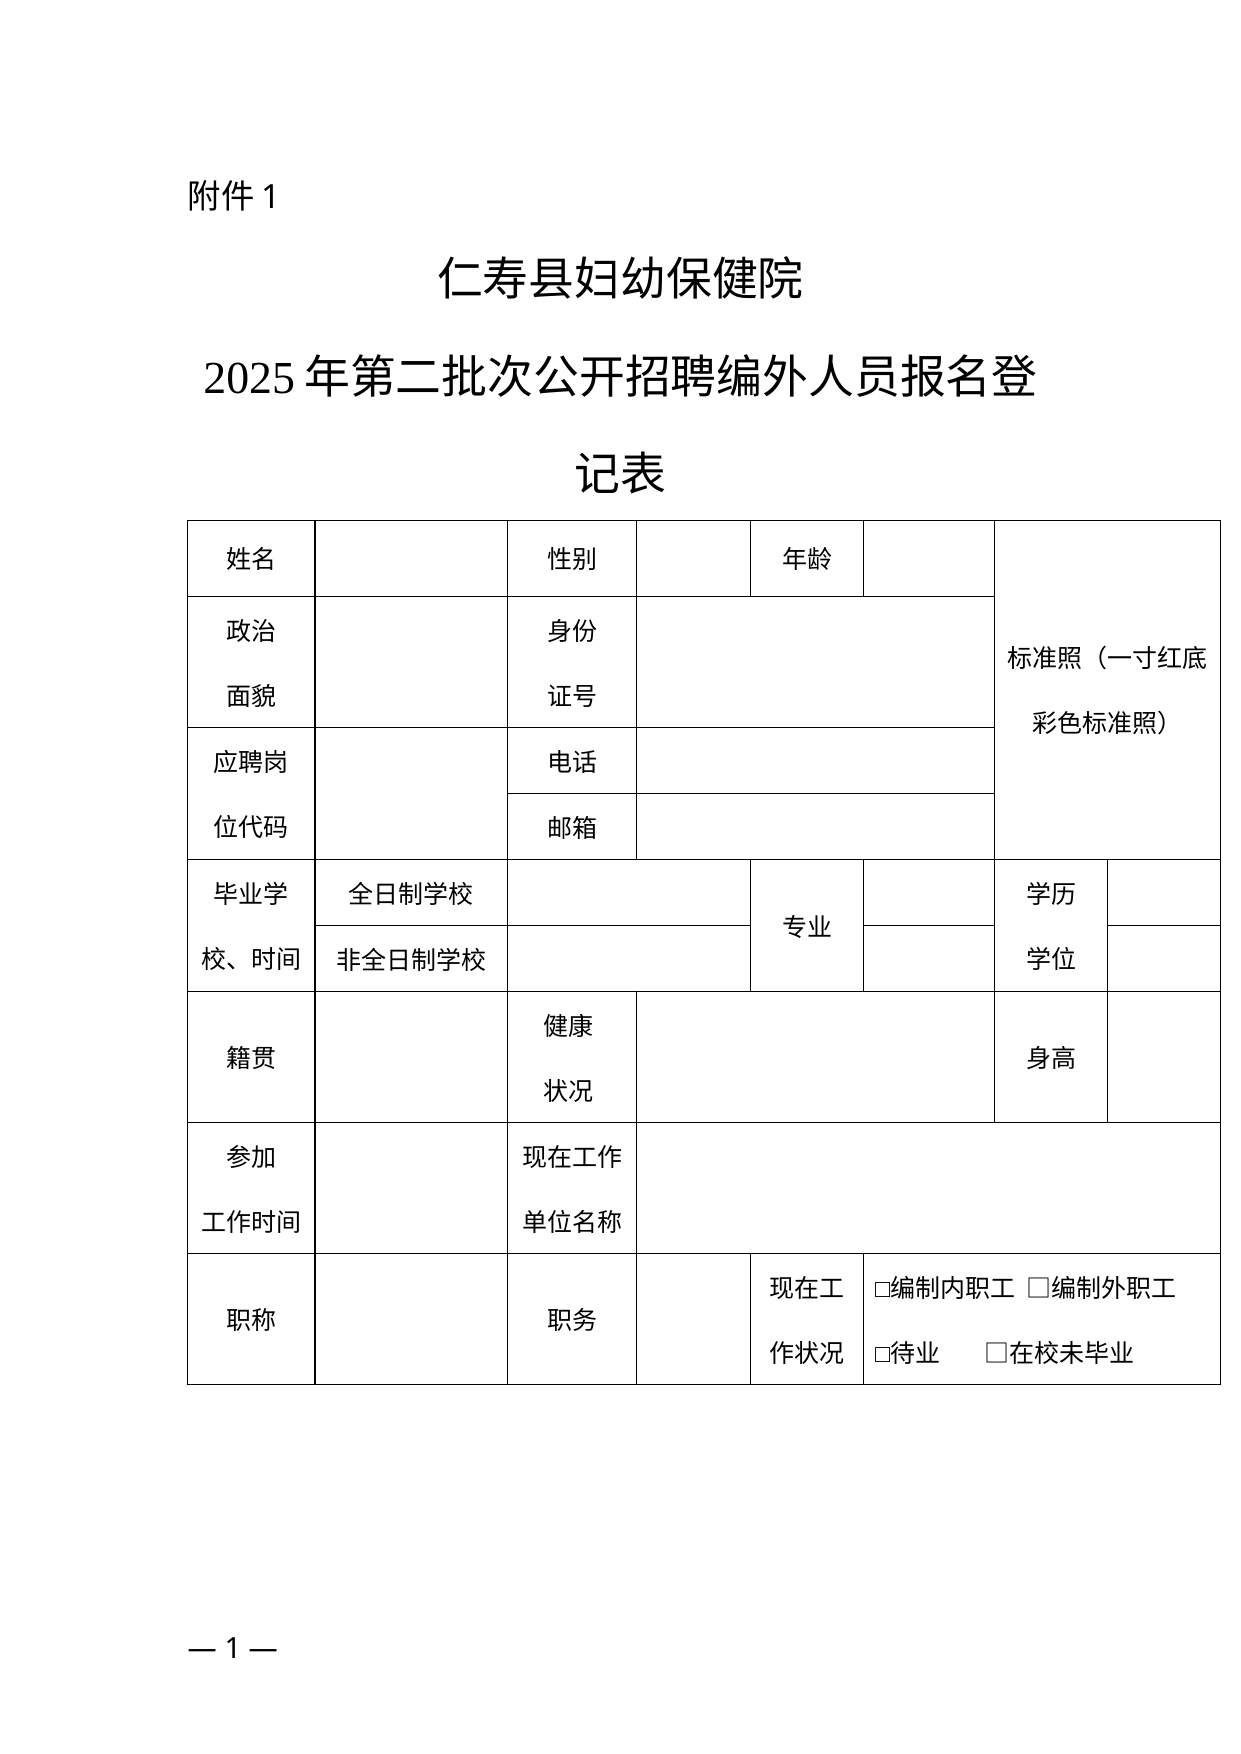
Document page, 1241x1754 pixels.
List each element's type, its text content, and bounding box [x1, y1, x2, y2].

table_cell 电话 [508, 728, 636, 793]
table_cell 现在工作状况 [751, 1254, 863, 1384]
table_cell [637, 597, 994, 727]
table_cell [1108, 860, 1220, 925]
table_cell 参加 工作时间 [188, 1123, 314, 1253]
table_header [864, 521, 994, 596]
table_cell 籍贯 [188, 992, 314, 1122]
table_cell 职称 [188, 1254, 314, 1384]
table_cell [864, 926, 994, 991]
table_cell 政治 面貌 [188, 597, 314, 727]
table_cell [864, 860, 994, 925]
table_cell [637, 992, 994, 1122]
table_cell □编制内职工 □编制外职工 □待业 □在校未毕业 [864, 1254, 1220, 1384]
table_cell 全日制学校 [316, 860, 507, 925]
table_cell 应聘岗 位代码 [188, 728, 314, 859]
table_header 姓名 [188, 521, 314, 596]
table_header 年龄 [751, 521, 863, 596]
table_cell 学历 学位 [995, 860, 1107, 991]
table_cell [316, 1254, 507, 1384]
table_cell [637, 1123, 1220, 1253]
table_cell 邮箱 [508, 794, 636, 859]
table_cell [316, 597, 507, 727]
text 附件1 [187, 162, 1053, 227]
table_cell 职务 [508, 1254, 636, 1384]
text 仁寿县妇幼保健院 [187, 227, 1053, 324]
table_cell 身高 [995, 992, 1107, 1122]
table_cell [508, 926, 750, 991]
table_header [316, 521, 507, 596]
table_header [637, 521, 750, 596]
table_cell 身份 证号 [508, 597, 636, 727]
table_cell 健康 状况 [508, 992, 636, 1122]
table_cell 非全日制学校 [316, 926, 507, 991]
table_cell [1108, 926, 1220, 991]
table_cell 毕业学校、时间 [188, 860, 314, 991]
table_cell [316, 728, 507, 859]
table_cell [637, 1254, 750, 1384]
table_header 性别 [508, 521, 636, 596]
table_cell 现在工作单位名称 [508, 1123, 636, 1253]
table_header 标准照（一寸红底彩色标准照） [995, 521, 1220, 859]
table_cell [1108, 992, 1220, 1122]
table_cell [508, 860, 750, 925]
text 2025年第二批次公开招聘编外人员报名登记表 [187, 324, 1053, 519]
table_cell [637, 794, 994, 859]
table_cell 专业 [751, 860, 863, 991]
table_cell [637, 728, 994, 793]
table_cell [316, 1123, 507, 1253]
table_cell [316, 992, 507, 1122]
